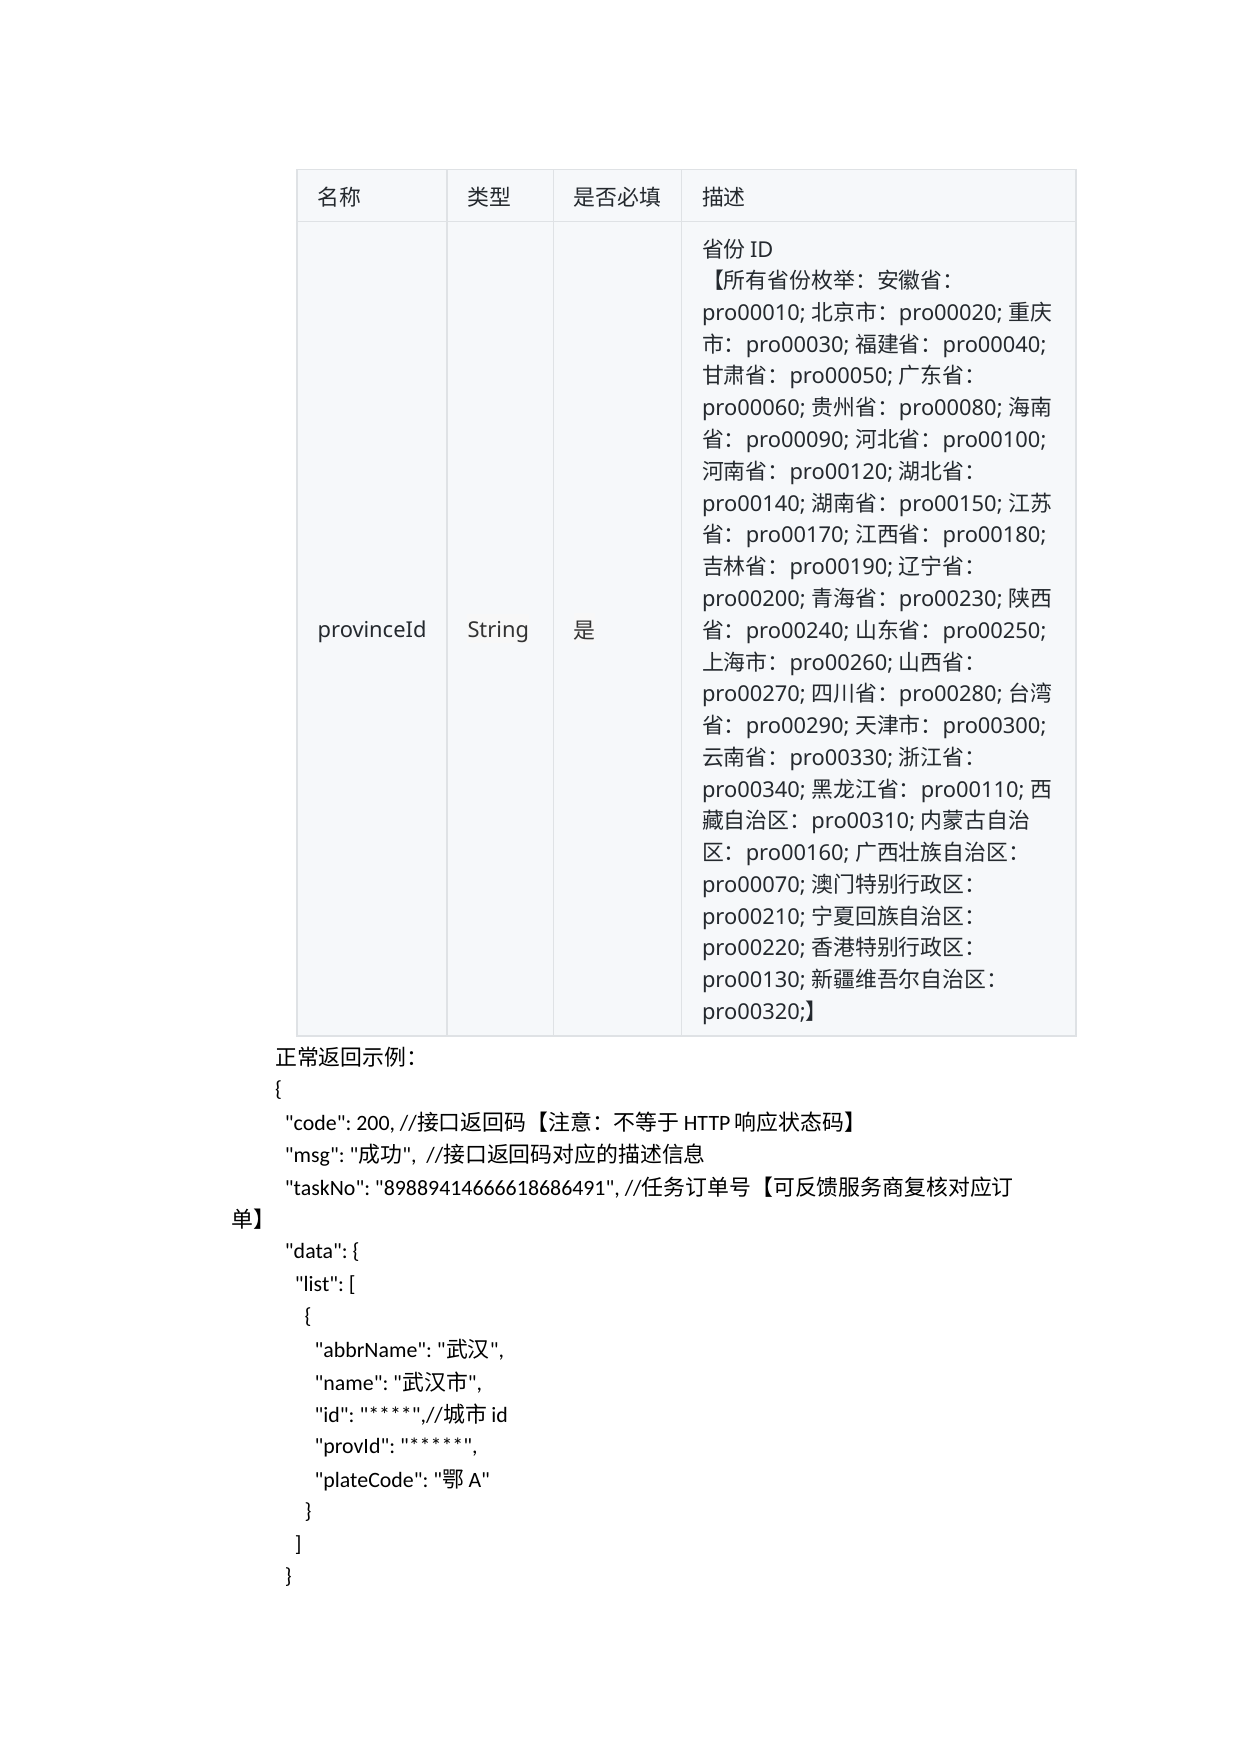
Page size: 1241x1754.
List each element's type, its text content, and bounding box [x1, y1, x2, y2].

table_header 名称 [298, 170, 446, 221]
table_cell 是 [554, 222, 681, 1035]
table_header 描述 [682, 170, 1075, 221]
text "code": 200, //接口返回码【注意：不等于HTTP响应状态码】 [231, 1104, 1053, 1137]
text "taskNo": "89889414666618686491", //任务订单号【可反馈服务商复核对应订单】 [231, 1169, 1053, 1234]
text "data": { [231, 1234, 1053, 1267]
text "name": "武汉市", [231, 1364, 1053, 1397]
text } [231, 1494, 1053, 1527]
text { [231, 1299, 1053, 1332]
text "id": "****",//城市id [231, 1397, 1053, 1429]
table_header 是否必填 [554, 170, 681, 221]
text ] [231, 1527, 1053, 1559]
text "list": [ [231, 1267, 1053, 1299]
table_cell 省份ID 【所有省份枚举：安徽省：pro00010; 北京市：pro00020; 重庆市：pro00030; 福建省：pro00040; 甘肃省：pro00050; 广东省：pro00060; 贵州省：pro00080; 海南省：pro00090; 河北省：pro00100; 河南省：pro00120; 湖北省：pro00140; 湖南省：pro00150; 江苏省：pro00170; 江西省：pro00180; 吉林省：pro00190; 辽宁省：pro00200; 青海省：pro00230; 陕西省：pro00240; 山东省：pro00250; 上海市：pro00260; 山西省：pro00270; 四川省：pro00280; 台湾省：pro00290; 天津市：pro00300; 云南省：pro00330; 浙江省：pro00340; 黑龙江省：pro00110; 西藏自治区：pro00310; 内蒙古自治区：pro00160; 广西壮族自治区：pro00070; 澳门特别行政区：pro00210; 宁夏回族自治区：pro00220; 香港特别行政区：pro00130; 新疆维吾尔自治区：pro00320;】 [682, 222, 1075, 1035]
table_cell provinceId [298, 222, 446, 1035]
text 正常返回示例： [231, 1007, 1053, 1072]
text "abbrName": "武汉", [231, 1332, 1053, 1364]
text "plateCode": "鄂A" [231, 1462, 1053, 1494]
text } [231, 1559, 1053, 1592]
text "provId": "*****", [231, 1429, 1053, 1462]
table_header 类型 [448, 170, 553, 221]
table_cell String [448, 222, 553, 1035]
text { [231, 1072, 1053, 1104]
text "msg": "成功", //接口返回码对应的描述信息 [231, 1137, 1053, 1169]
